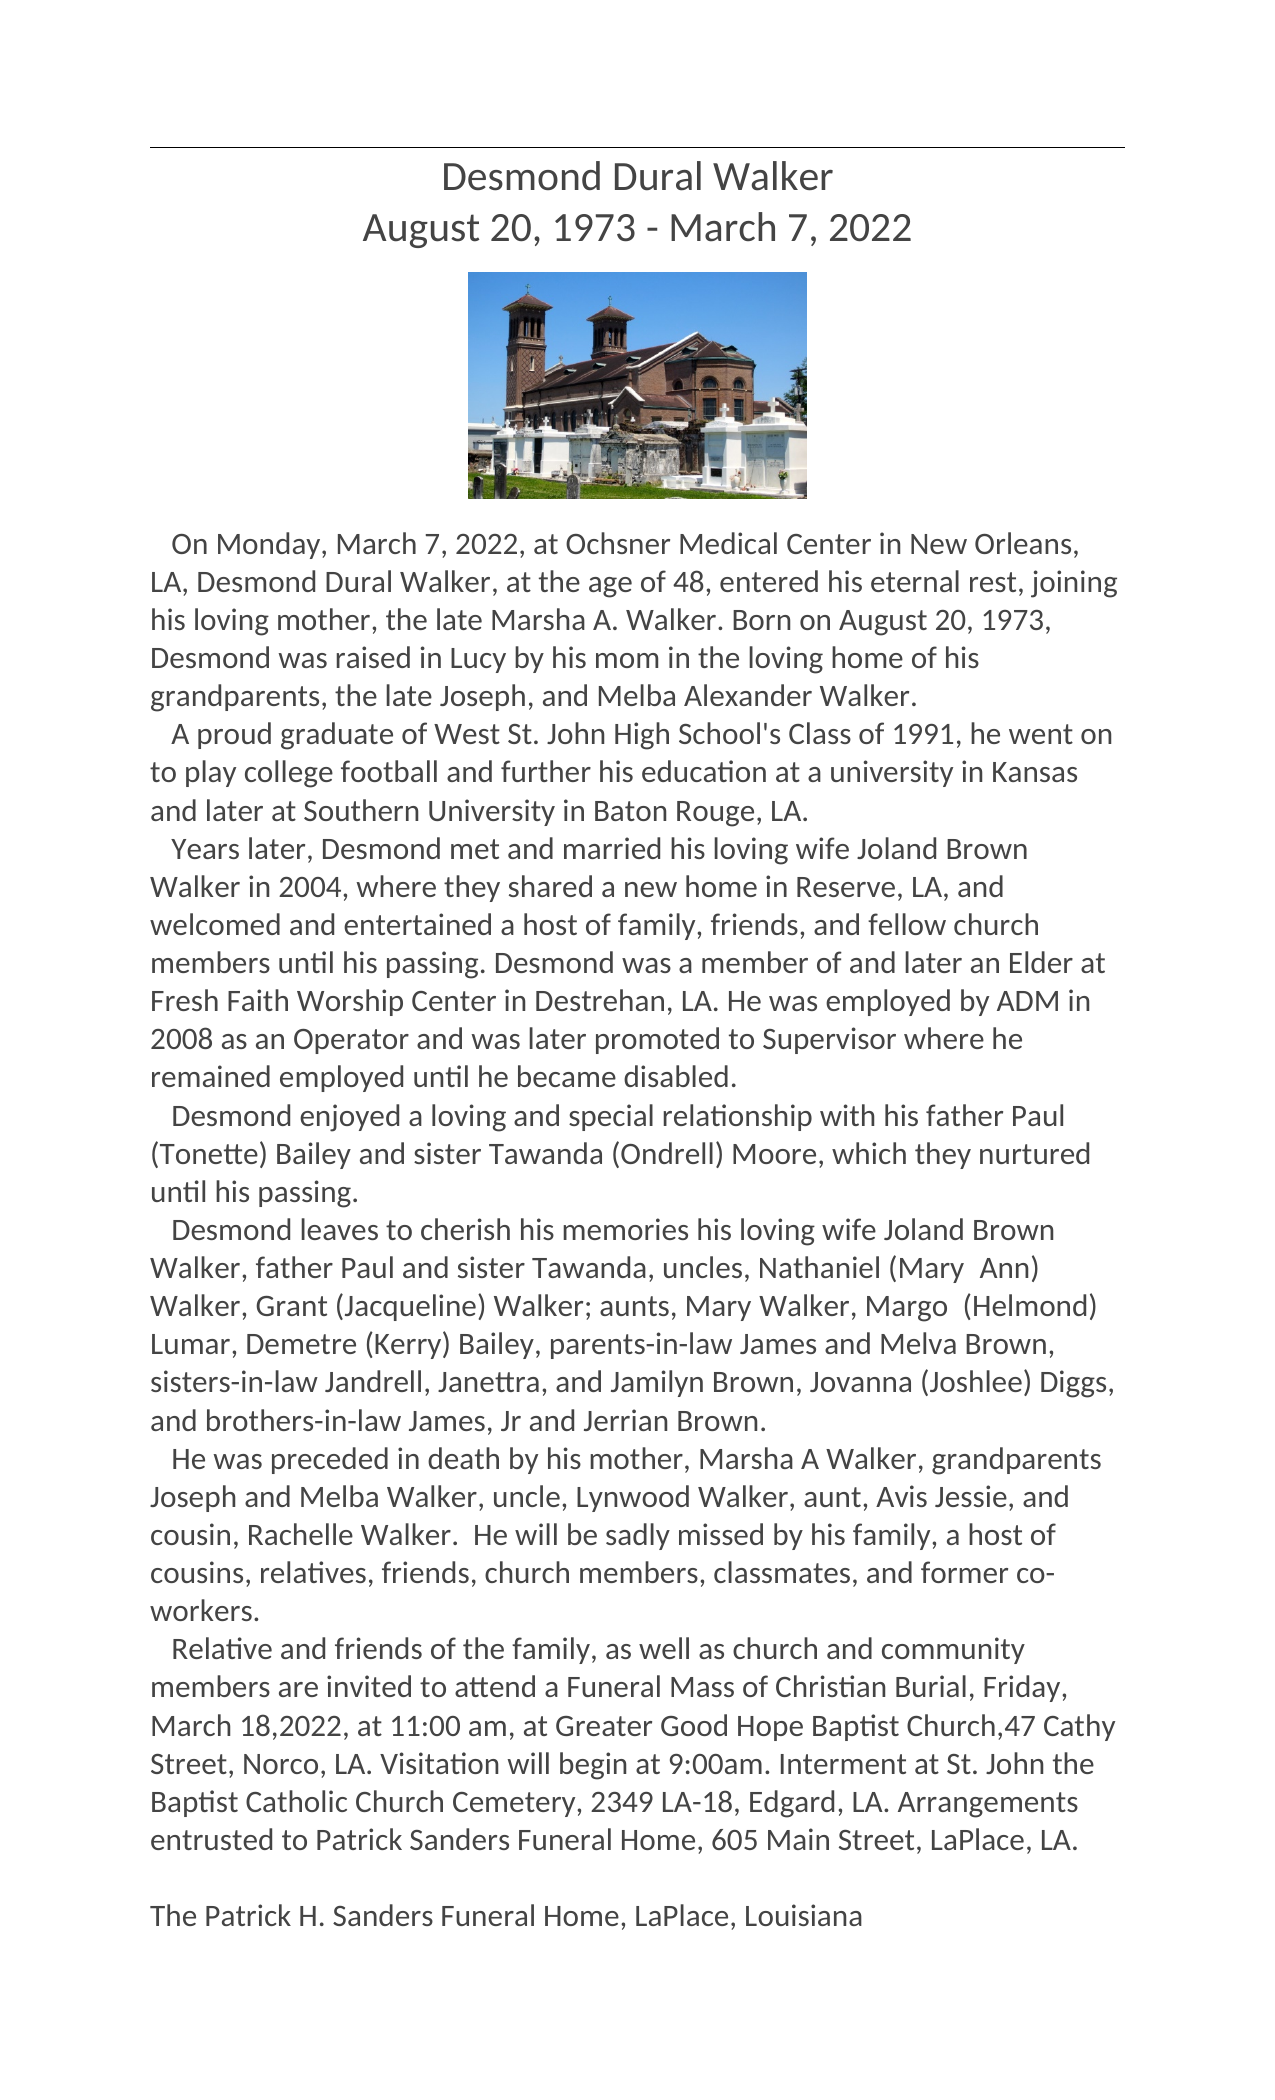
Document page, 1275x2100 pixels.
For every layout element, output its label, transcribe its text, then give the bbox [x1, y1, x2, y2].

text He was preceded in death by his mother, Marsha A Walker, grandparents Joseph and Melba Walker, uncle, Lynwood Walker, aunt, Avis Jessie, and cousin, Rachelle Walker. He will be sadly missed by his family, a host of cousins, relatives, friends, church members, classmates, and former co-workers. [150, 1439, 1125, 1629]
text Relative and friends of the family, as well as church and community members are invited to attend a Funeral Mass of Christian Burial, Friday, March 18,2022, at 11:00 am, at Greater Good Hope Baptist Church,47 Cathy Street, Norco, LA. Visitation will begin at 9:00am. Interment at St. John the Baptist Catholic Church Cemetery, 2349 LA-18, Edgard, LA. Arrangements entrusted to Patrick Sanders Funeral Home, 605 Main Street, LaPlace, LA. [150, 1629, 1125, 1858]
subtitle Desmond Dural Walker [150, 150, 1125, 201]
picture [468, 272, 807, 499]
text August 20, 1973 - March 7, 2022 [150, 201, 1125, 252]
text Years later, Desmond met and married his loving wife Joland Brown Walker in 2004, where they shared a new home in Reserve, LA, and welcomed and entertained a host of family, friends, and fellow church members until his passing. Desmond was a member of and later an Elder at Fresh Faith Worship Center in Destrehan, LA. He was employed by ADM in 2008 as an Operator and was later promoted to Supervisor where he remained employed until he became disabled. [150, 829, 1125, 1096]
text The Patrick H. Sanders Funeral Home, LaPlace, Louisiana [150, 1896, 1125, 1934]
text A proud graduate of West St. John High School's Class of 1991, he went on to play college football and further his education at a university in Kansas and later at Southern University in Baton Rouge, LA. [150, 714, 1125, 829]
text Desmond leaves to cherish his memories his loving wife Joland Brown Walker, father Paul and sister Tawanda, uncles, Nathaniel (Mary Ann) Walker, Grant (Jacqueline) Walker; aunts, Mary Walker, Margo (Helmond) Lumar, Demetre (Kerry) Bailey, parents-in-law James and Melva Brown, sisters-in-law Jandrell, Janettra, and Jamilyn Brown, Jovanna (Joshlee) Diggs, and brothers-in-law James, Jr and Jerrian Brown. [150, 1210, 1125, 1439]
text Desmond enjoyed a loving and special relationship with his father Paul (Tonette) Bailey and sister Tawanda (Ondrell) Moore, which they nurtured until his passing. [150, 1096, 1125, 1210]
text On Monday, March 7, 2022, at Ochsner Medical Center in New Orleans, LA, Desmond Dural Walker, at the age of 48, entered his eternal rest, joining his loving mother, the late Marsha A. Walker. Born on August 20, 1973, Desmond was raised in Lucy by his mom in the loving home of his grandparents, the late Joseph, and Melba Alexander Walker. [150, 524, 1125, 714]
